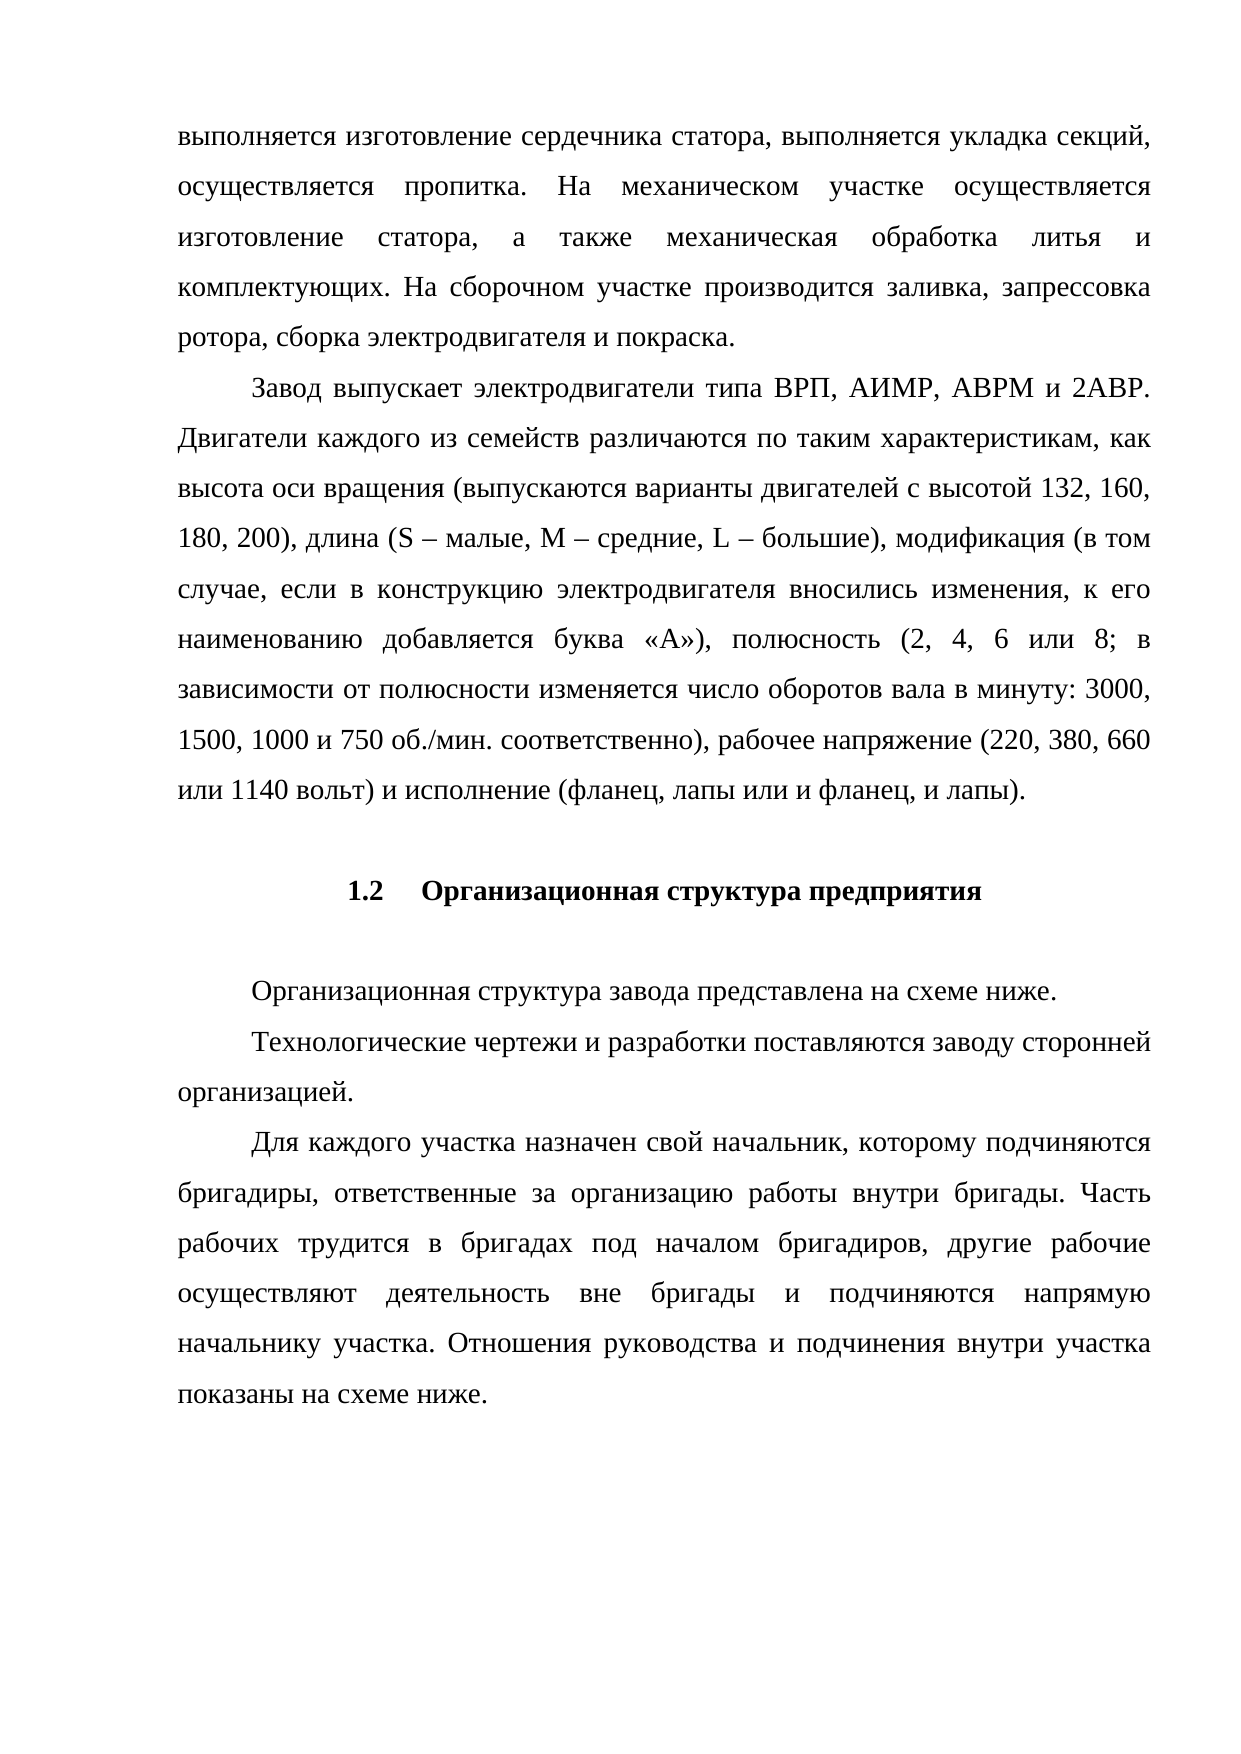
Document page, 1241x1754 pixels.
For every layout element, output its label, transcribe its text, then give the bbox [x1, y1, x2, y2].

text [177, 118, 1152, 353]
text Завод выпускает электродвигатели типа ВРП, АИМР, АВРМ и 2АВР. Двигатели каждого из семейств различаются по таким характеристикам, как высота оси вращения (выпускаются варианты двигателей с высотой 132, 160, 180, 200), длина (S – малые, M – средние, L – большие), модификация (в том случае, если в конструкцию электродвигателя вносились изменения, к его наименованию добавляется буква «A»), полюсность (2, 4, 6 или 8; в зависимости от полюсности изменяется число оборотов вала в минуту: 3000, 1500, 1000 и 750 об./мин. соответственно), рабочее напряжение (220, 380, 660 или 1140 вольт) и исполнение (фланец, лапы или и фланец, и лапы). [177, 370, 1152, 806]
text Организационная структура завода представлена на схеме ниже. [177, 973, 1152, 1007]
subtitle Организационная структура предприятия [177, 873, 1152, 906]
text Технологические чертежи и разработки поставляются заводу сторонней организацией. [177, 1024, 1152, 1108]
text Для каждого участка назначен свой начальник, которому подчиняются бригадиры, ответственные за организацию работы внутри бригады. Часть рабочих трудится в бригадах под началом бригадиров, другие рабочие осуществляют деятельность вне бригады и подчиняются напрямую начальнику участка. Отношения руководства и подчинения внутри участка показаны на схеме ниже. [177, 1124, 1152, 1409]
